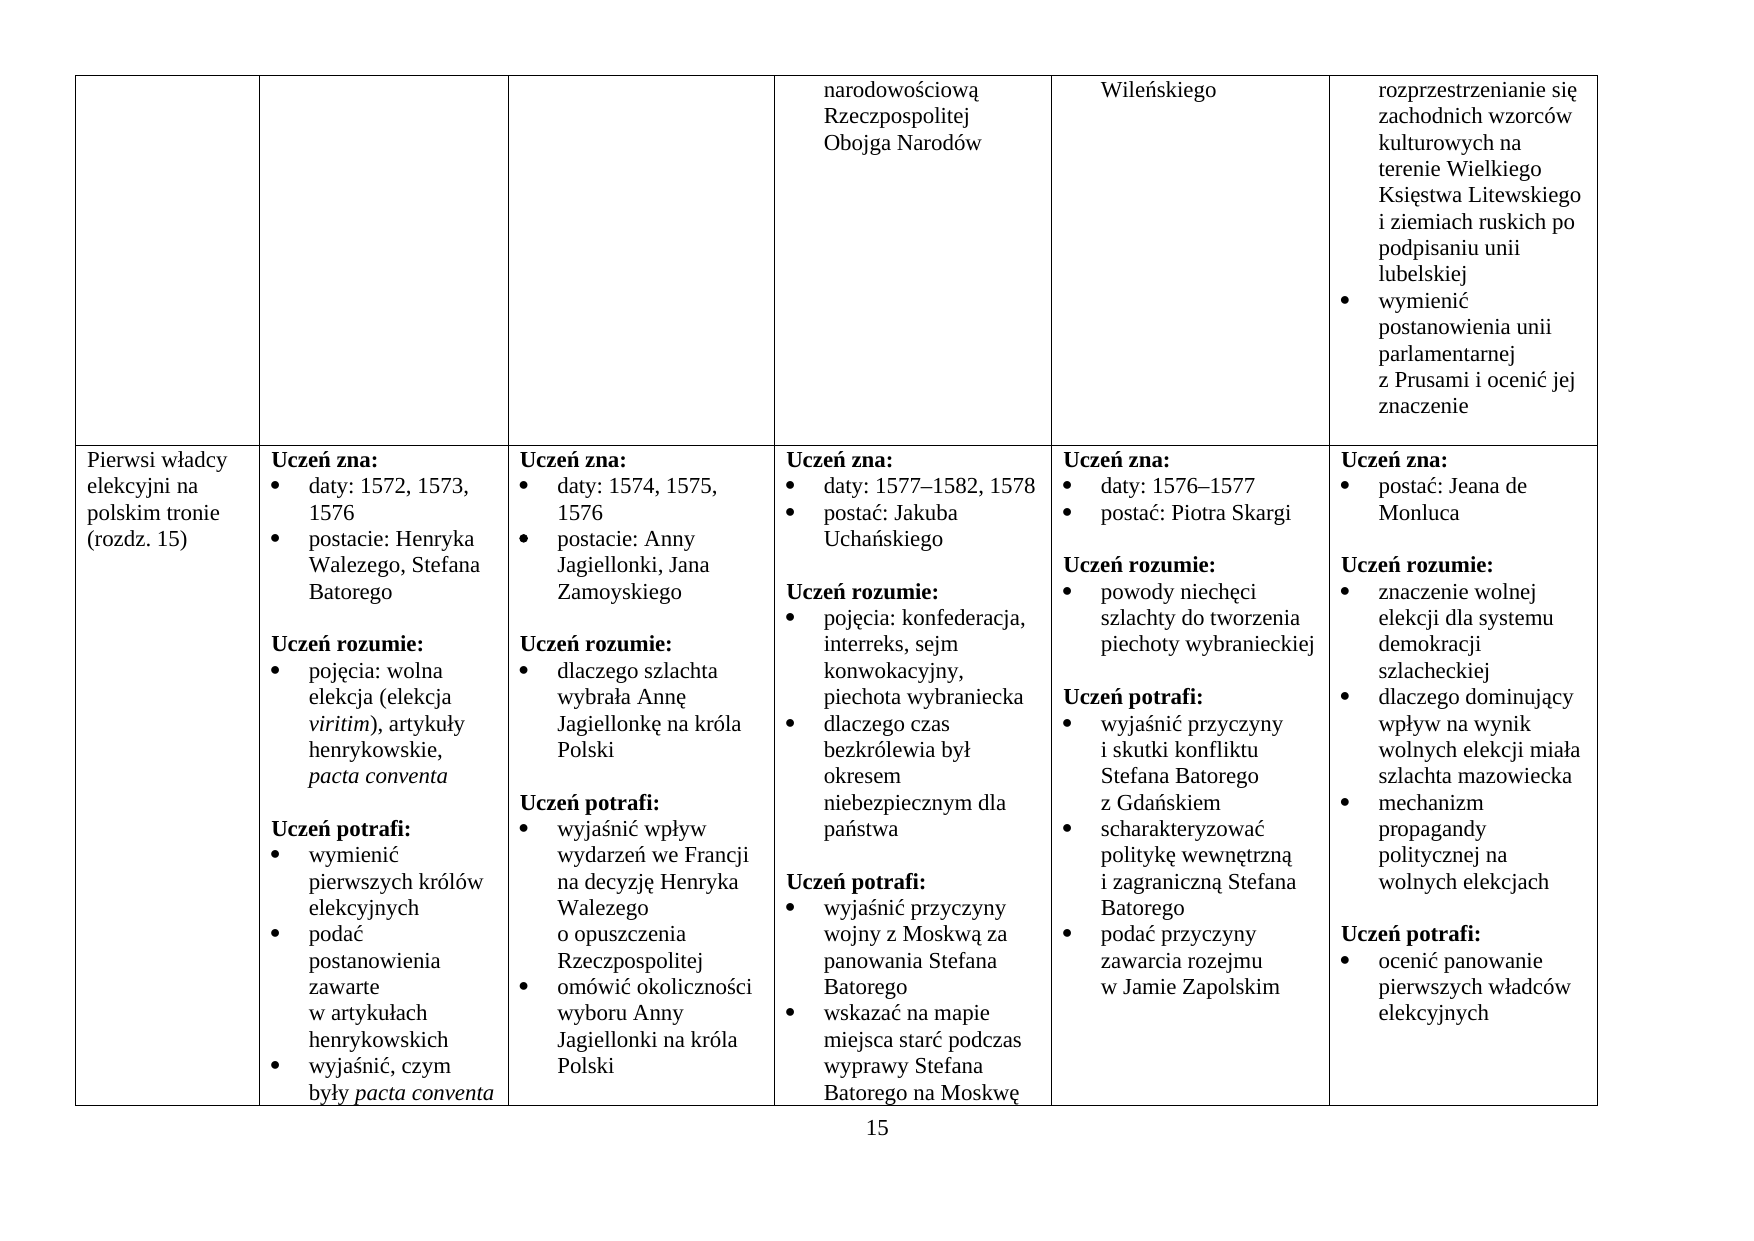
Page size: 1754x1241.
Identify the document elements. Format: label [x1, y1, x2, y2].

table_cell [1052, 446, 1329, 1105]
table_cell [509, 76, 774, 445]
table_cell [1330, 446, 1597, 1105]
table_cell [1330, 76, 1597, 445]
table_cell [509, 446, 774, 1105]
table_cell [775, 446, 1051, 1105]
table_cell [76, 446, 259, 1105]
table_cell [260, 446, 508, 1105]
table_cell [1052, 76, 1329, 445]
table_cell [260, 76, 508, 445]
table_cell [76, 76, 259, 445]
table_cell [775, 76, 1051, 445]
